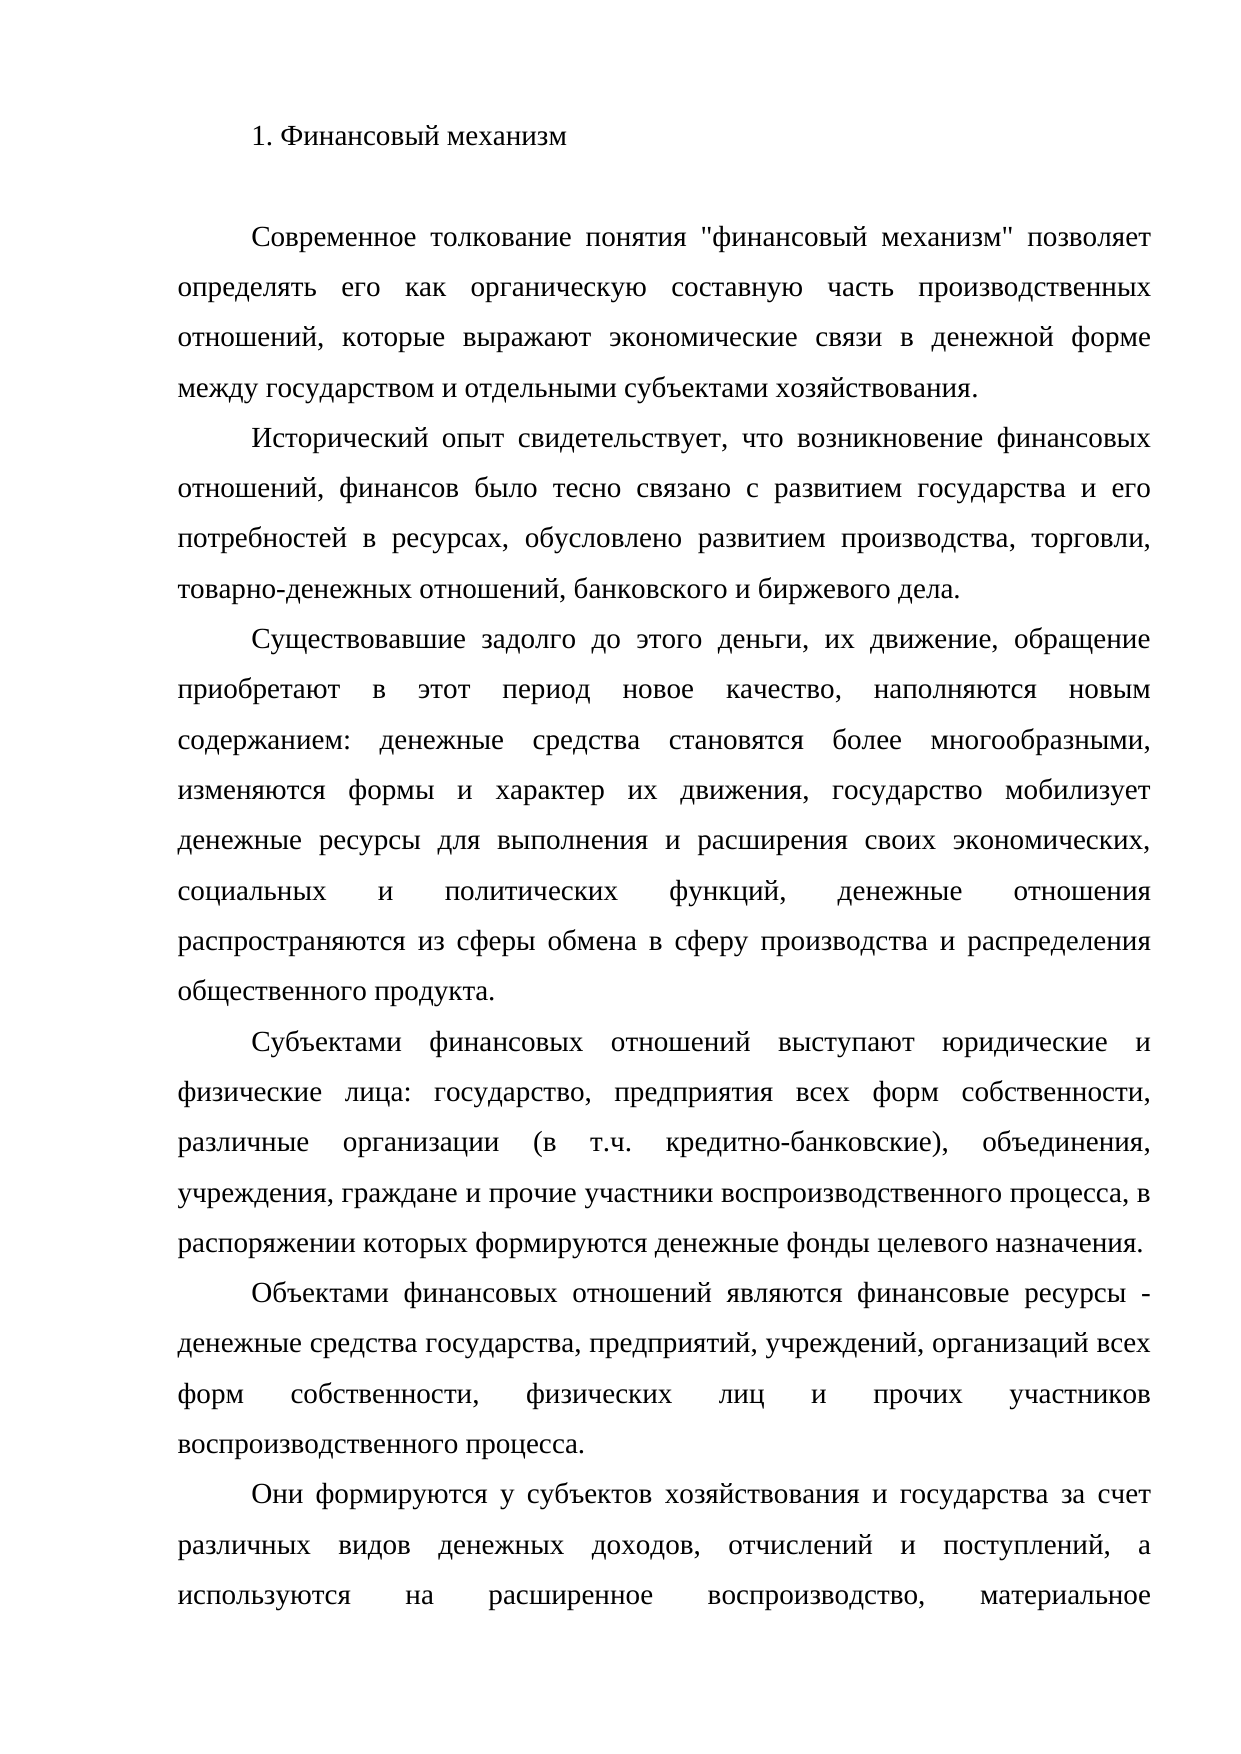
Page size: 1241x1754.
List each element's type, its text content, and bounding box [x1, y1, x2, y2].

text Существовавшие задолго до этого деньги, их движение, обращение приобретают в этот период новое качество, наполняются новым содержанием: денежные средства становятся более многообразными, изменяются формы и характер их движения, государство мобилизует денежные ресурсы для выполнения и расширения своих экономических, социальных и политических функций, денежные отношения распространяются из сферы обмена в сферу производства и распределения общественного продукта. [177, 621, 1152, 1007]
text 1. Финансовый механизм [177, 118, 1152, 152]
text Объектами финансовых отношений являются финансовые ресурсы - денежные средства государства, предприятий, учреждений, организаций всех форм собственности, физических лиц и прочих участников воспроизводственного процесса. [177, 1275, 1152, 1460]
text Субъектами финансовых отношений выступают юридические и физические лица: государство, предприятия всех форм собственности, различные организации (в т.ч. кредитно-банковские), объединения, учреждения, граждане и прочие участники воспроизводственного процесса, в распоряжении которых формируются денежные фонды целевого назначения. [177, 1024, 1152, 1258]
text Исторический опыт свидетельствует, что возникновение финансовых отношений, финансов было тесно связано с развитием государства и его потребностей в ресурсах, обусловлено развитием производства, торговли, товарно-денежных отношений, банковского и биржевого дела. [177, 420, 1152, 604]
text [177, 1477, 1152, 1611]
text Современное толкование понятия "финансовый механизм" позволяет определять его как органическую составную часть производственных отношений, которые выражают экономические связи в денежной форме между государством и отдельными субъектами хозяйствования. [177, 219, 1152, 403]
